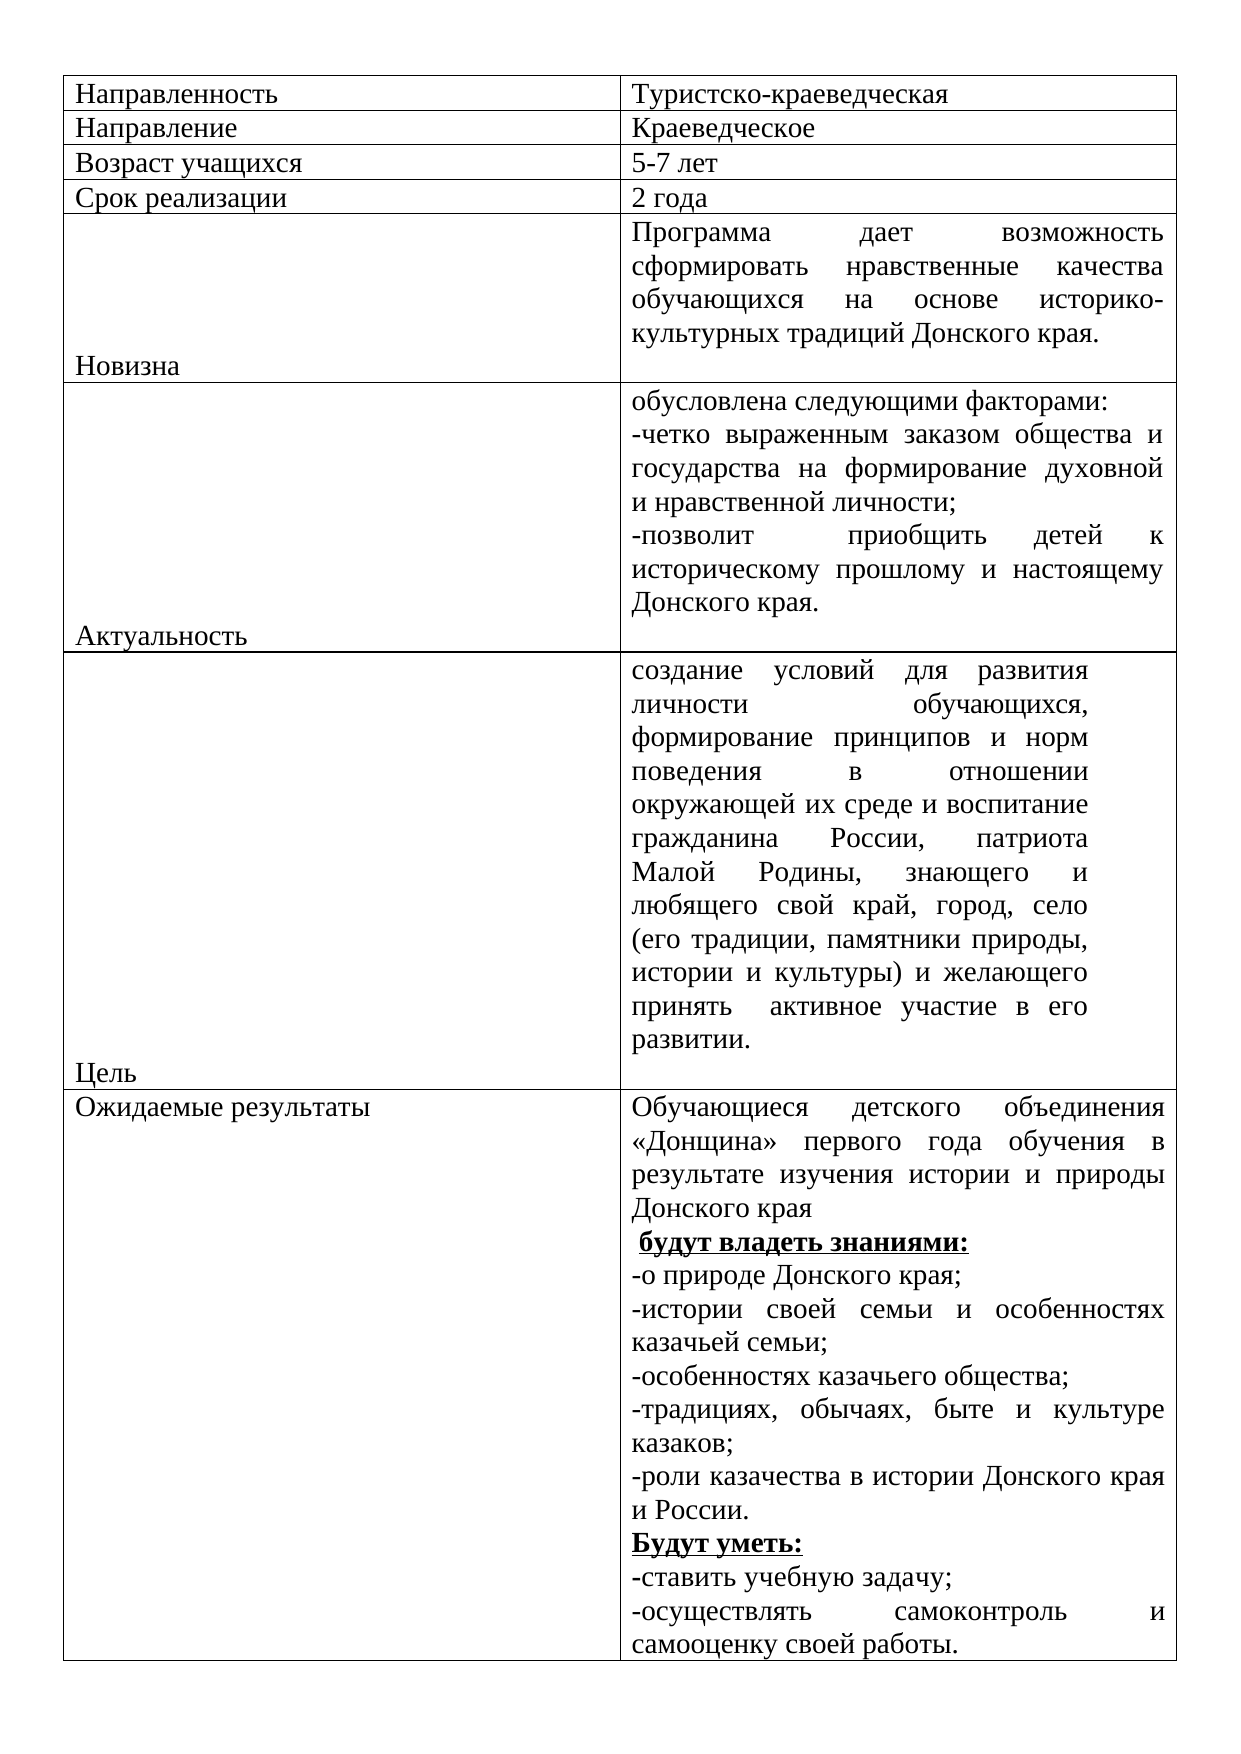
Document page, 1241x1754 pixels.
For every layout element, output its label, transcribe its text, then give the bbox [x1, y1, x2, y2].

table_cell Направленность [64, 76, 620, 109]
table_cell Цель [64, 653, 620, 1088]
table_cell Срок реализации [64, 180, 620, 213]
table_cell обусловлена следующими факторами: -четко выраженным заказом общества и государства на формирование духовной и нравственной личности; -позволит приобщить детей к историческому прошлому и настоящему Донского края. [621, 383, 1176, 651]
table_cell Программа дает возможность сформировать нравственные качества обучающихся на основе историко-культурных традиций Донского края. [621, 214, 1176, 382]
table_cell 5-7 лет [621, 145, 1176, 179]
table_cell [621, 1090, 1176, 1660]
table_cell Новизна [64, 214, 620, 382]
table_cell создание условий для развития личности обучающихся, формирование принципов и норм поведения в отношении окружающей их среде и воспитание гражданина России, патриота Малой Родины, знающего и любящего свой край, город, село (его традиции, памятники природы, истории и культуры) и желающего принять активное участие в его развитии. [621, 653, 1176, 1088]
table_cell Туристско-краеведческая [621, 76, 1176, 109]
table_cell Краеведческое [621, 111, 1176, 144]
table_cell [64, 1090, 620, 1660]
table_cell 2 года [621, 180, 1176, 213]
table_cell Возраст учащихся [64, 145, 620, 179]
table_cell Направление [64, 111, 620, 144]
table_cell Актуальность [64, 383, 620, 651]
